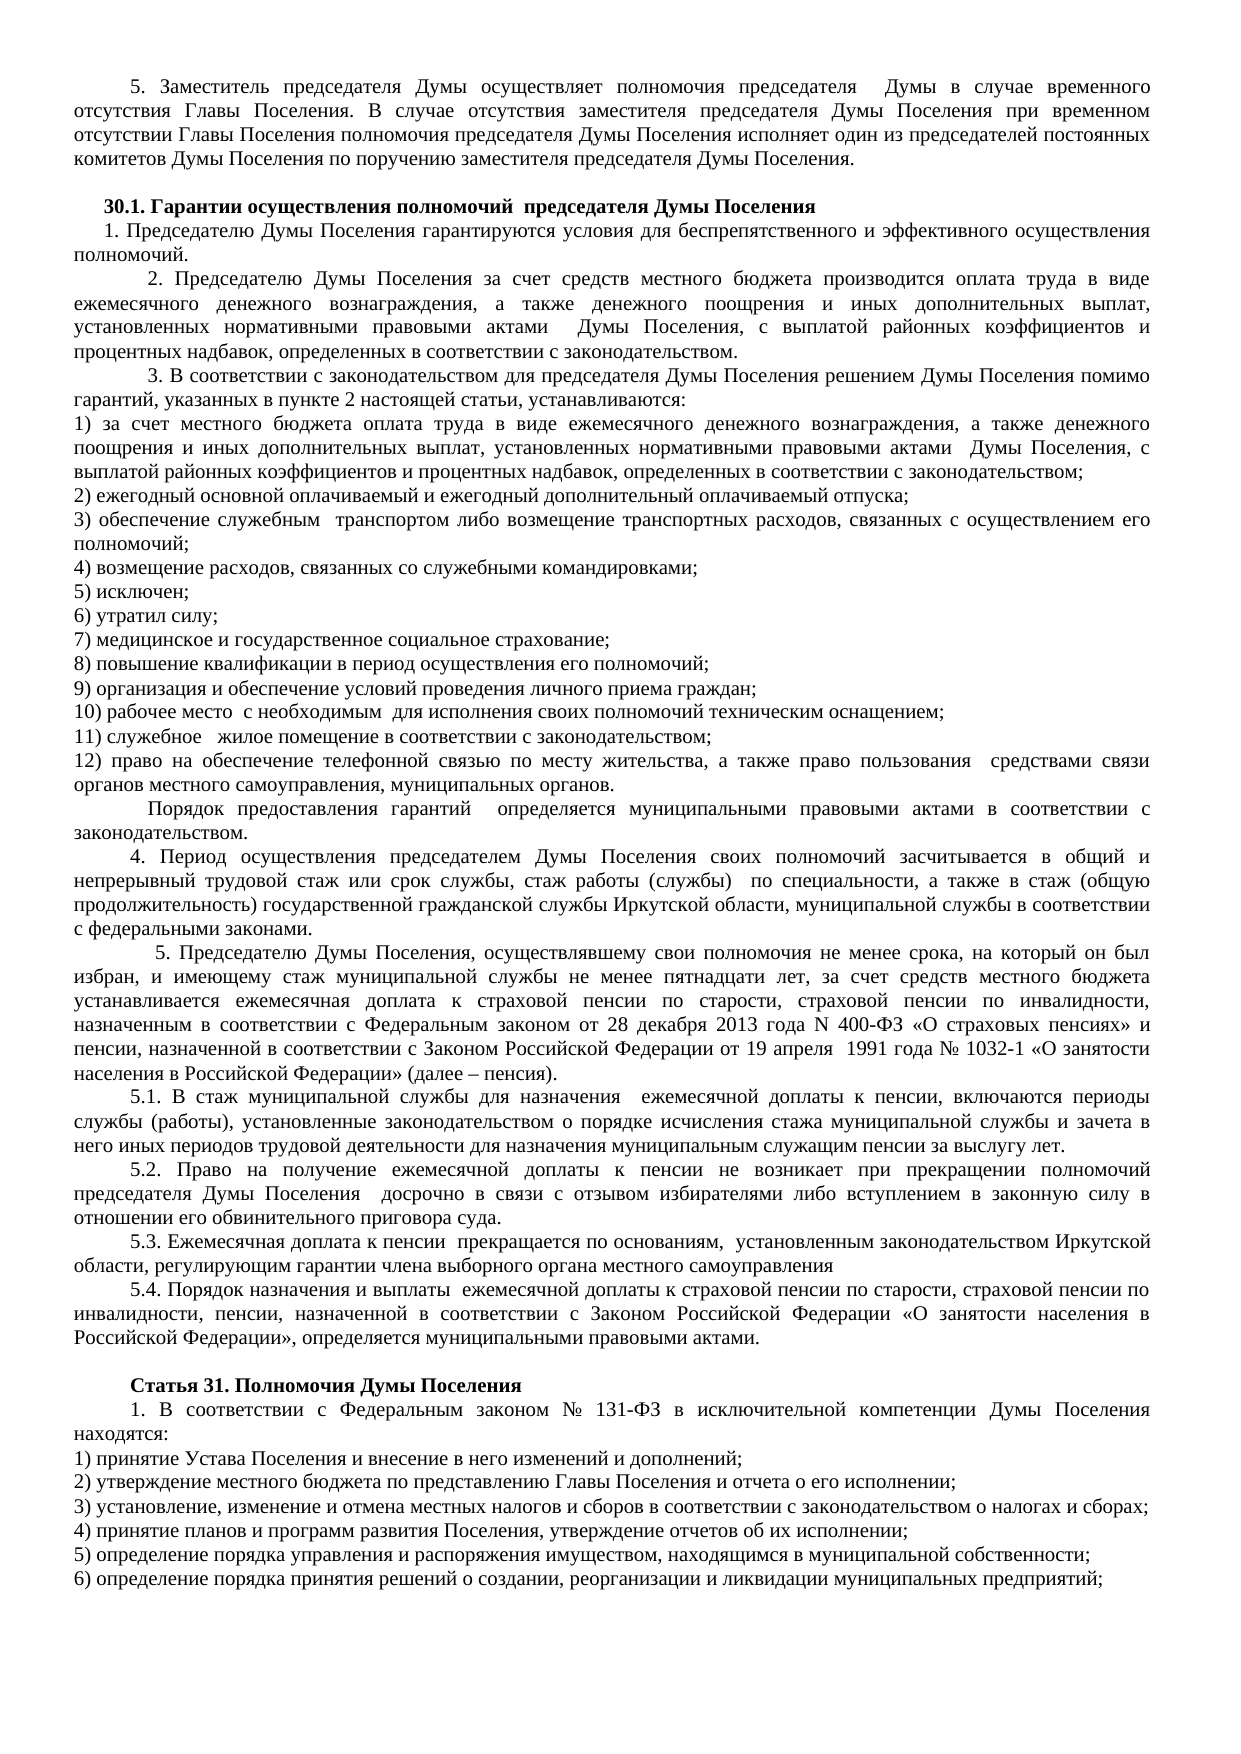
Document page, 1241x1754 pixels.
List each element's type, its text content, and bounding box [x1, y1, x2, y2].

text 4. Период осуществления председателем Думы Поселения своих полномочий засчитывается в общий и непрерывный трудовой стаж или срок службы, стаж работы (службы) по специальности, а также в стаж (общую продолжительность) государственной гражданской службы Иркутской области, муниципальной службы в соответствии с федеральными законами. [74, 844, 1152, 940]
text 8) повышение квалификации в период осуществления его полномочий; [74, 651, 1152, 675]
text 5. Заместитель председателя Думы осуществляет полномочия председателя Думы в случае временного отсутствия Главы Поселения. В случае отсутствия заместителя председателя Думы Поселения при временном отсутствии Главы Поселения полномочия председателя Думы Поселения исполняет один из председателей постоянных комитетов Думы Поселения по поручению заместителя председателя Думы Поселения. [74, 74, 1152, 170]
text 11) служебное жилое помещение в соответствии с законодательством; [74, 723, 1152, 748]
text 5. Председателю Думы Поселения, осуществлявшему свои полномочия не менее срока, на который он был избран, и имеющему стаж муниципальной службы не менее пятнадцати лет, за счет средств местного бюджета устанавливается ежемесячная доплата к страховой пенсии по старости, страховой пенсии по инвалидности, назначенным в соответствии с Федеральным законом от 28 декабря 2013 года N 400-ФЗ «О страховых пенсиях» и пенсии, назначенной в соответствии с Законом Российской Федерации от 19 апреля 1991 года № 1032-1 «О занятости населения в Российской Федерации» (далее – пенсия). [74, 940, 1152, 1084]
text 1. В соответствии с Федеральным законом № 131-ФЗ в исключительной компетенции Думы Поселения находятся: [74, 1397, 1152, 1445]
text Статья 31. Полномочия Думы Поселения [74, 1373, 1152, 1397]
text 3. В соответствии с законодательством для председателя Думы Поселения решением Думы Поселения помимо гарантий, указанных в пункте 2 настоящей статьи, устанавливаются: [74, 363, 1152, 411]
text 3) установление, изменение и отмена местных налогов и сборов в соответствии с законодательством о налогах и сборах; [74, 1493, 1152, 1518]
text 5.4. Порядок назначения и выплаты ежемесячной доплаты к страховой пенсии по старости, страховой пенсии по инвалидности, пенсии, назначенной в соответствии с Законом Российской Федерации «О занятости населения в Российской Федерации», определяется муниципальными правовыми актами. [74, 1277, 1152, 1349]
text 2. Председателю Думы Поселения за счет средств местного бюджета производится оплата труда в виде ежемесячного денежного вознаграждения, а также денежного поощрения и иных дополнительных выплат, установленных нормативными правовыми актами Думы Поселения, с выплатой районных коэффициентов и процентных надбавок, определенных в соответствии с законодательством. [74, 266, 1152, 363]
text 3) обеспечение служебным транспортом либо возмещение транспортных расходов, связанных с осуществлением его полномочий; [74, 507, 1152, 555]
text 1) за счет местного бюджета оплата труда в виде ежемесячного денежного вознаграждения, а также денежного поощрения и иных дополнительных выплат, установленных нормативными правовыми актами Думы Поселения, с выплатой районных коэффициентов и процентных надбавок, определенных в соответствии с законодательством; [74, 411, 1152, 483]
text 5) определение порядка управления и распоряжения имуществом, находящимся в муниципальной собственности; [74, 1542, 1152, 1566]
text 5) исключен; [74, 579, 1152, 603]
text 4) возмещение расходов, связанных со служебными командировками; [74, 555, 1152, 579]
text 5.1. В стаж муниципальной службы для назначения ежемесячной доплаты к пенсии, включаются периоды службы (работы), установленные законодательством о порядке исчисления стажа муниципальной службы и зачета в него иных периодов трудовой деятельности для назначения муниципальным служащим пенсии за выслугу лет. [74, 1084, 1152, 1157]
text 2) утверждение местного бюджета по представлению Главы Поселения и отчета о его исполнении; [74, 1469, 1152, 1493]
text 5.3. Ежемесячная доплата к пенсии прекращается по основаниям, установленным законодательством Иркутской области, регулирующим гарантии члена выборного органа местного самоуправления [74, 1229, 1152, 1277]
text 6) утратил силу; [74, 603, 1152, 627]
text 2) ежегодный основной оплачиваемый и ежегодный дополнительный оплачиваемый отпуска; [74, 483, 1152, 507]
text 9) организация и обеспечение условий проведения личного приема граждан; [74, 675, 1152, 699]
text 5.2. Право на получение ежемесячной доплаты к пенсии не возникает при прекращении полномочий председателя Думы Поселения досрочно в связи с отзывом избирателями либо вступлением в законную силу в отношении его обвинительного приговора суда. [74, 1157, 1152, 1229]
text 6) определение порядка принятия решений о создании, реорганизации и ликвидации муниципальных предприятий; [74, 1566, 1152, 1590]
text 30.1. Гарантии осуществления полномочий председателя Думы Поселения [74, 194, 1152, 218]
text 10) рабочее место с необходимым для исполнения своих полномочий техническим оснащением; [74, 699, 1152, 723]
text 1. Председателю Думы Поселения гарантируются условия для беспрепятственного и эффективного осуществления полномочий. [74, 218, 1152, 266]
text Порядок предоставления гарантий определяется муниципальными правовыми актами в соответствии с законодательством. [74, 796, 1152, 844]
text 12) право на обеспечение телефонной связью по месту жительства, а также право пользования средствами связи органов местного самоуправления, муниципальных органов. [74, 748, 1152, 796]
text 7) медицинское и государственное социальное страхование; [74, 627, 1152, 651]
text 4) принятие планов и программ развития Поселения, утверждение отчетов об их исполнении; [74, 1518, 1152, 1542]
text 1) принятие Устава Поселения и внесение в него изменений и дополнений; [74, 1445, 1152, 1469]
